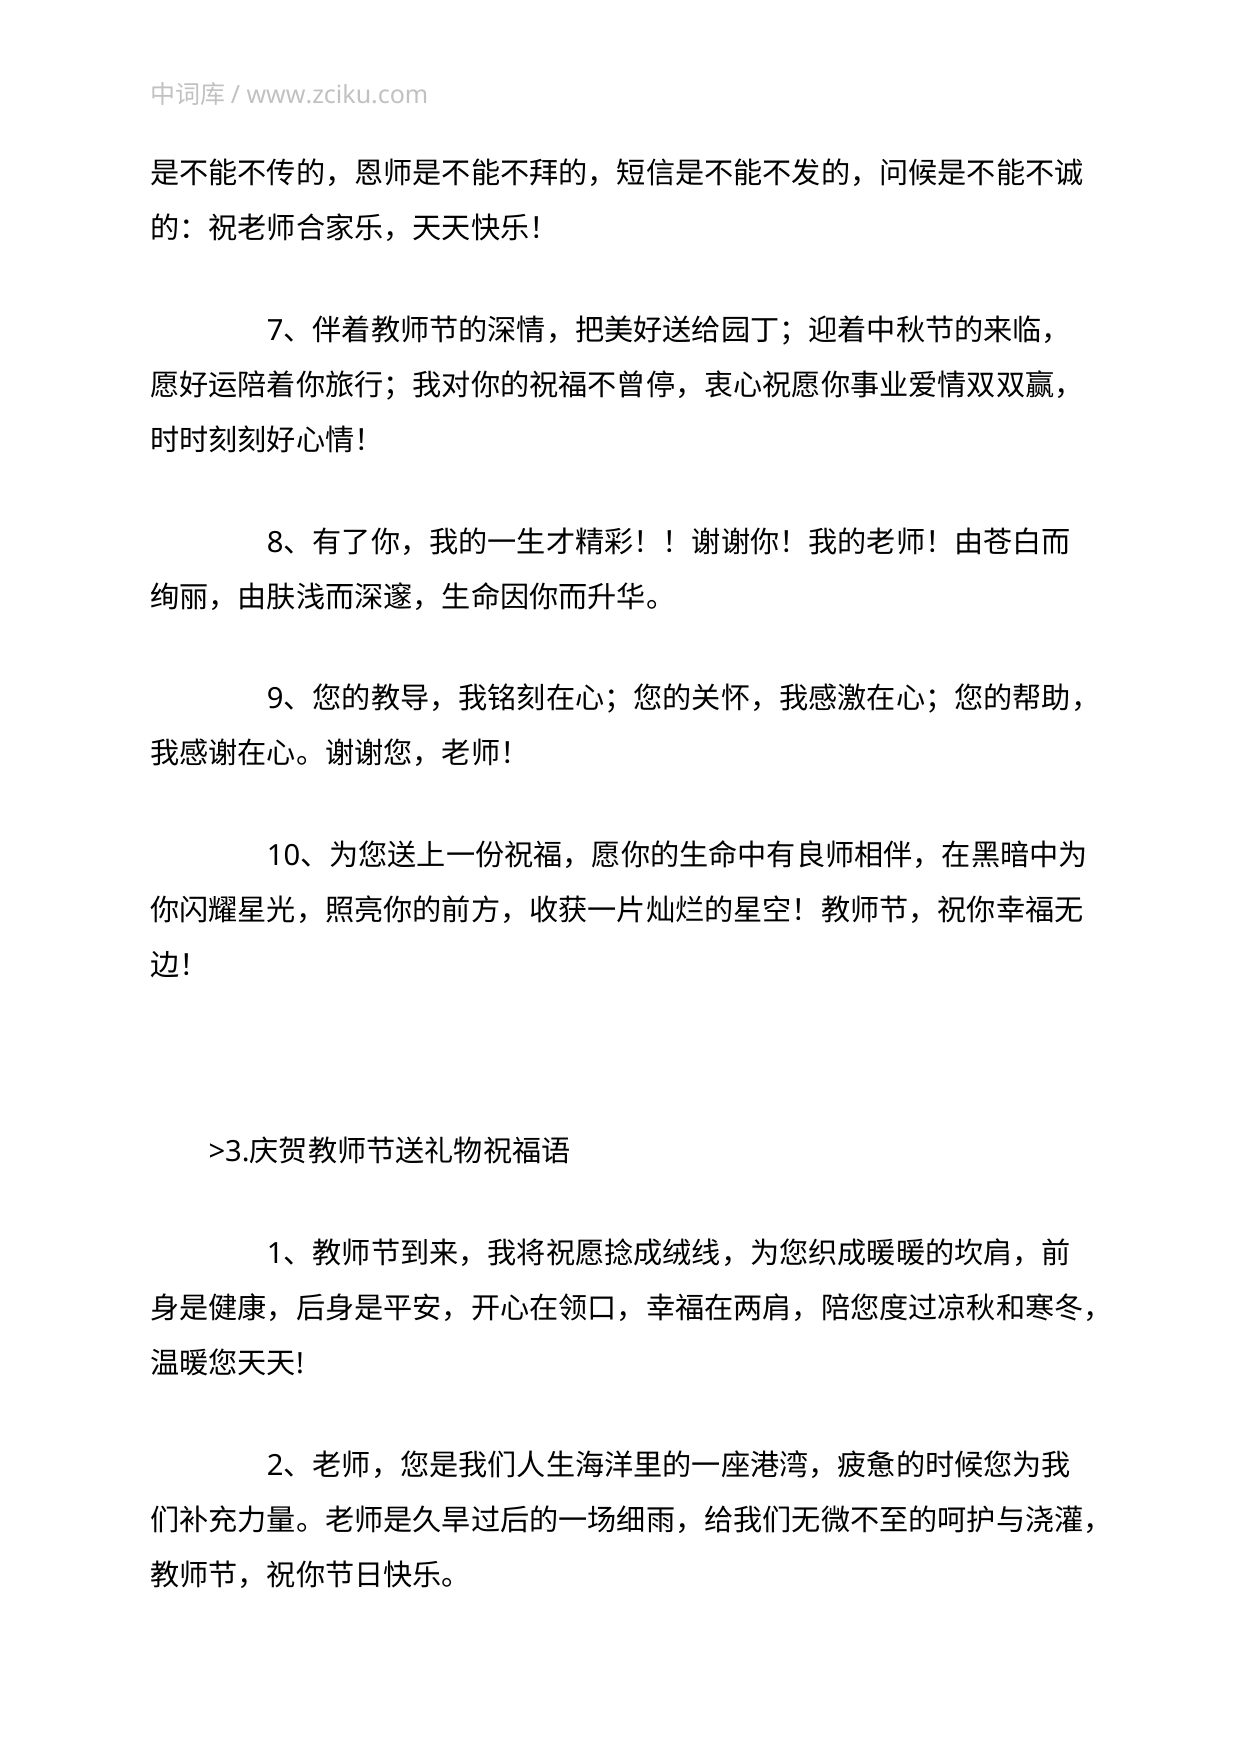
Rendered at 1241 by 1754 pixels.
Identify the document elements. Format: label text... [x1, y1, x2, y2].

text 10、为您送上一份祝福，愿你的生命中有良师相伴，在黑暗中为你闪耀星光，照亮你的前方，收获一片灿烂的星空！教师节，祝你幸福无边！ [150, 832, 1090, 984]
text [150, 150, 1090, 247]
text 7、伴着教师节的深情，把美好送给园丁；迎着中秋节的来临，愿好运陪着你旅行；我对你的祝福不曾停，衷心祝愿你事业爱情双双赢，时时刻刻好心情！ [150, 307, 1090, 459]
text >3.庆贺教师节送礼物祝福语 [150, 1128, 1090, 1170]
text 2、老师，您是我们人生海洋里的一座港湾，疲惫的时候您为我们补充力量。老师是久旱过后的一场细雨，给我们无微不至的呵护与浇灌，教师节，祝你节日快乐。 [150, 1442, 1090, 1594]
text 1、教师节到来，我将祝愿捻成绒线，为您织成暖暖的坎肩，前身是健康，后身是平安，开心在领口，幸福在两肩，陪您度过凉秋和寒冬，温暖您天天! [150, 1230, 1090, 1382]
text 8、有了你，我的一生才精彩！！谢谢你！我的老师！由苍白而绚丽，由肤浅而深邃，生命因你而升华。 [150, 518, 1090, 616]
text 9、您的教导，我铭刻在心；您的关怀，我感激在心；您的帮助，我感谢在心。谢谢您，老师！ [150, 675, 1090, 772]
